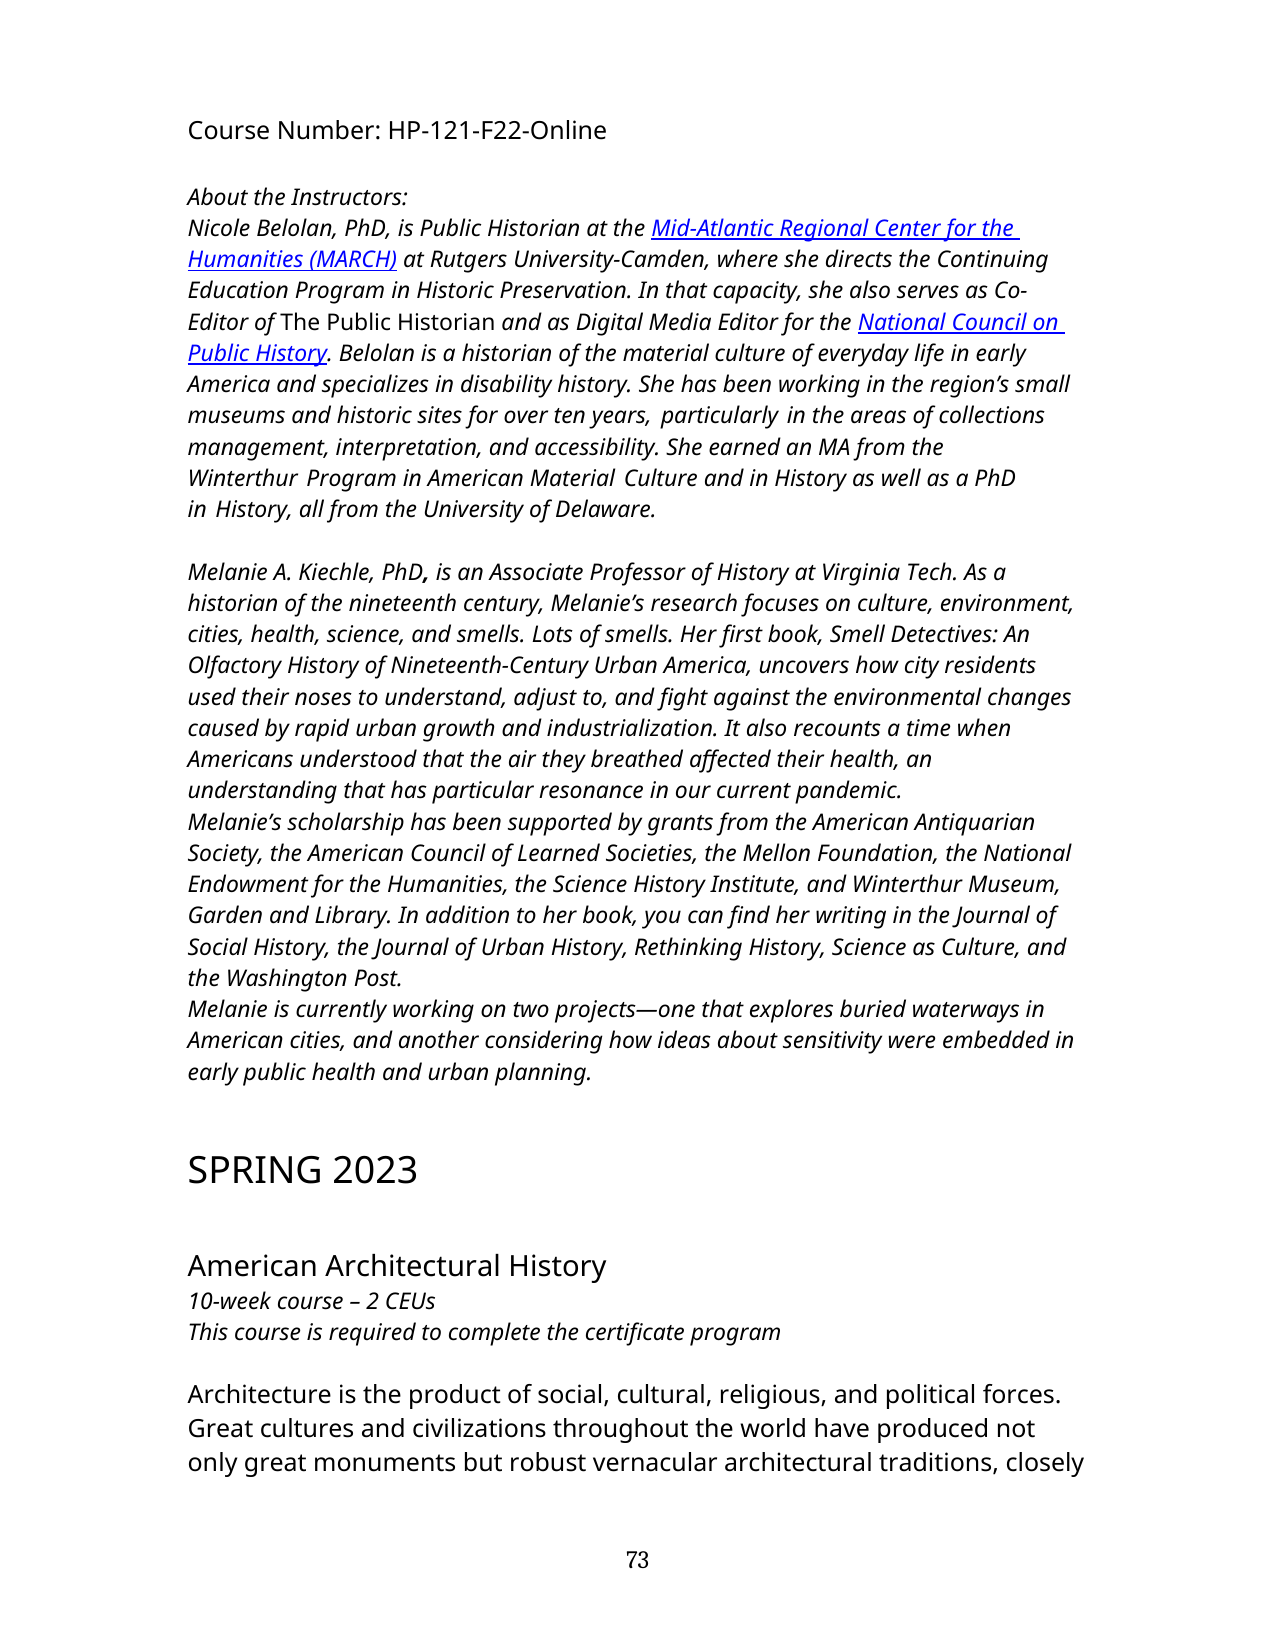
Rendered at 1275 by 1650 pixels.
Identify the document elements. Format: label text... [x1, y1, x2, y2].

text Nicole Belolan, PhD, is Public Historian at the Mid-Atlantic Regional Center for the Humanities (MARCH) at Rutgers University-Camden, where she directs the Continuing Education Program in Historic Preservation. In that capacity, she also serves as Co-Editor of The Public Historian and as Digital Media Editor for the National Council on Public History. Belolan is a historian of the material culture of everyday life in early America and specializes in disability history. She has been working in the region’s small museums and historic sites for over ten years, particularly in the areas of collections management, interpretation, and accessibility. She earned an MA from the Winterthur Program in American Material Culture and in History as well as a PhD in History, all from the University of Delaware. [187, 212, 1087, 524]
subtitle SPRING 2023 [187, 1143, 1087, 1194]
text This course is required to complete the certificate program [187, 1316, 1087, 1347]
text Melanie is currently working on two projects—one that explores buried waterways in American cities, and another considering how ideas about sensitivity were embedded in early public health and urban planning. [187, 993, 1087, 1087]
text American Architectural History [187, 1245, 1087, 1285]
text About the Instructors: [187, 181, 1087, 212]
text Melanie’s scholarship has been supported by grants from the American Antiquarian Society, the American Council of Learned Societies, the Mellon Foundation, the National Endowment for the Humanities, the Science History Institute, and Winterthur Museum, Garden and Library. In addition to her book, you can find her writing in the Journal of Social History, the Journal of Urban History, Rethinking History, Science as Culture, and the Washington Post. [187, 806, 1087, 993]
text Melanie A. Kiechle, PhD, is an Associate Professor of History at Virginia Tech. As a historian of the nineteenth century, Melanie’s research focuses on culture, environment, cities, health, science, and smells. Lots of smells. Her first book, Smell Detectives: An Olfactory History of Nineteenth-Century Urban America, uncovers how city residents used their noses to understand, adjust to, and fight against the environmental changes caused by rapid urban growth and industrialization. It also recounts a time when Americans understood that the air they breathed affected their health, an understanding that has particular resonance in our current pandemic. [187, 556, 1087, 806]
text 10-week course – 2 CEUs [187, 1285, 1087, 1316]
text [187, 1377, 1087, 1479]
text Course Number: HP-121-F22-Online [187, 112, 1087, 147]
